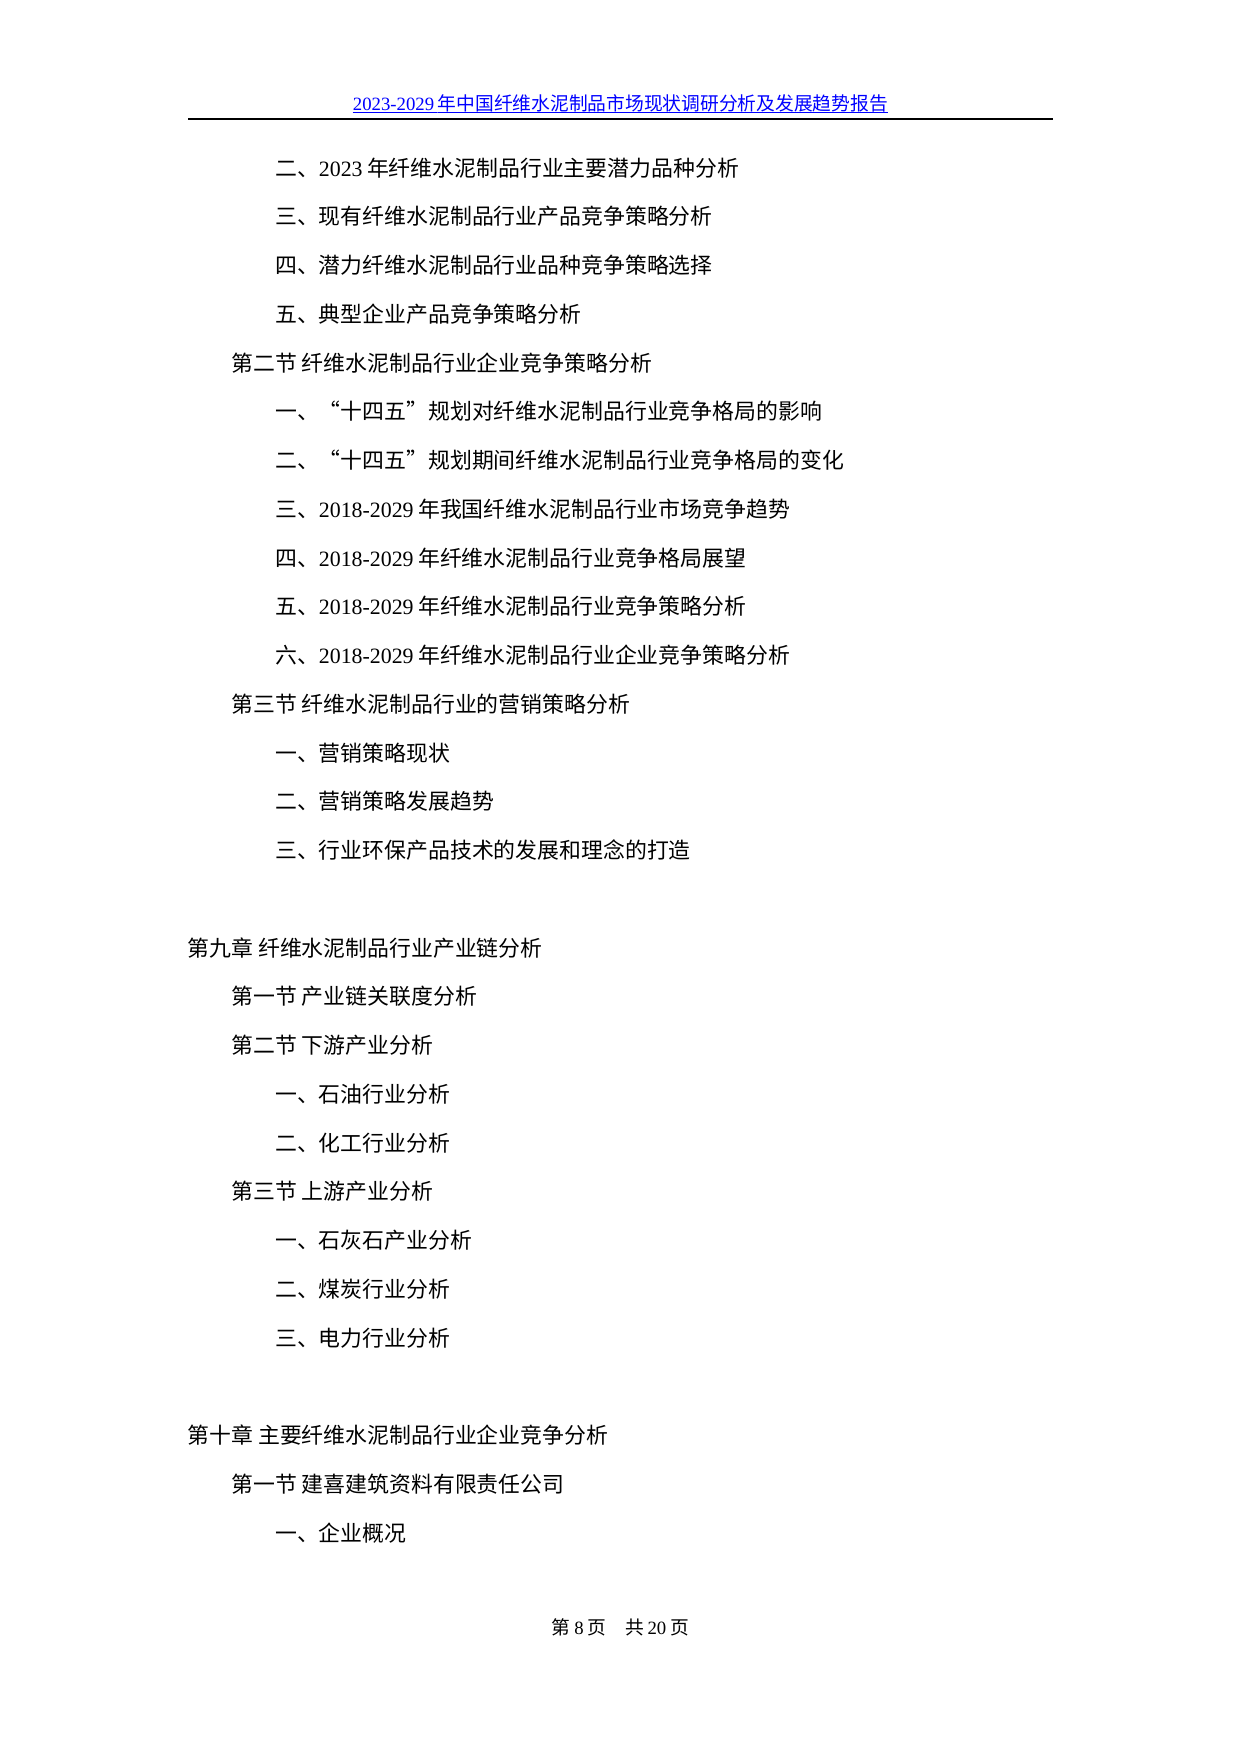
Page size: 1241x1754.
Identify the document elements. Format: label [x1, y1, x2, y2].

text [187, 150, 1053, 1548]
